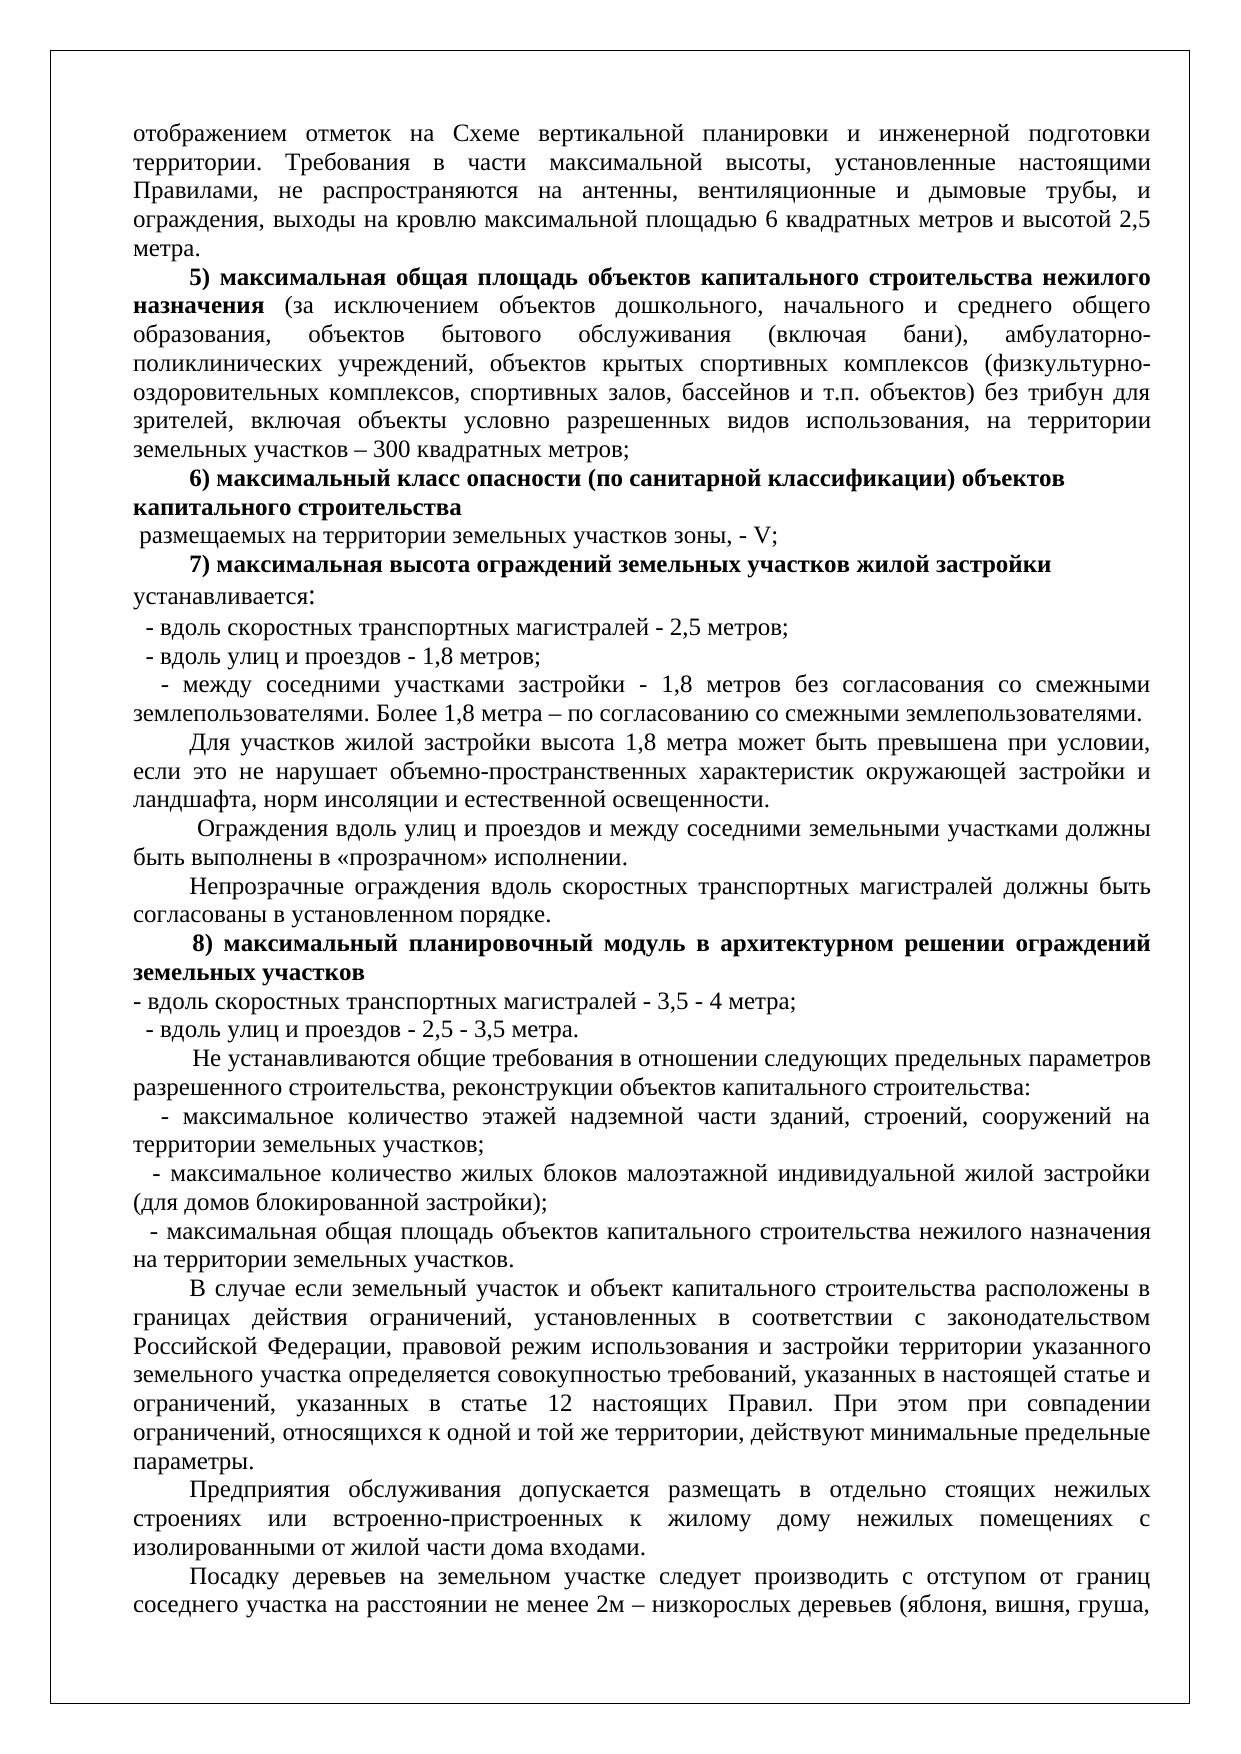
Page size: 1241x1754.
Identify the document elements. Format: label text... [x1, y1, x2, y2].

text 5) максимальная общая площадь объектов капитального строительства нежилого назначения (за исключением объектов дошкольного, начального и среднего общего образования, объектов бытового обслуживания (включая бани), амбулаторно-поликлинических учреждений, объектов крытых спортивных комплексов (физкультурно-оздоровительных комплексов, спортивных залов, бассейнов и т.п. объектов) без трибун для зрителей, включая объекты условно разрешенных видов использования, на территории земельных участков – 300 квадратных метров; [133, 262, 1152, 463]
text размещаемых на территории земельных участков зоны, - V; [133, 520, 1152, 549]
text Ограждения вдоль улиц и проездов и между соседними земельными участками должны быть выполнены в «прозрачном» исполнении. [133, 813, 1152, 871]
text Предприятия обслуживания допускается размещать в отдельно стоящих нежилых строениях или встроенно-пристроенных к жилому дому нежилых помещениях с изолированными от жилой части дома входами. [133, 1474, 1152, 1561]
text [133, 1561, 1152, 1618]
text Непрозрачные ограждения вдоль скоростных транспортных магистралей должны быть согласованы в установленном порядке. [133, 871, 1152, 928]
text - максимальная общая площадь объектов капитального строительства нежилого назначения на территории земельных участков. [133, 1216, 1152, 1273]
text - максимальное количество этажей надземной части зданий, строений, сооружений на территории земельных участков; [133, 1101, 1152, 1158]
text - вдоль улиц и проездов - 1,8 метров; [133, 641, 1152, 669]
text Для участков жилой застройки высота 1,8 метра может быть превышена при условии, если это не нарушает объемно-пространственных характеристик окружающей застройки и ландшафта, норм инсоляции и естественной освещенности. [133, 727, 1152, 813]
text - вдоль скоростных транспортных магистралей - 2,5 метров; [133, 612, 1152, 641]
text капитального строительства [133, 492, 1152, 520]
text устанавливается: [133, 578, 1152, 612]
text - вдоль скоростных транспортных магистралей - 3,5 - 4 метра; [133, 986, 1152, 1014]
text 8) максимальный планировочный модуль в архитектурном решении ограждений земельных участков [133, 928, 1152, 986]
text В случае если земельный участок и объект капитального строительства расположены в границах действия ограничений, установленных в соответствии с законодательством Российской Федерации, правовой режим использования и застройки территории указанного земельного участка определяется совокупностью требований, указанных в настоящей статье и ограничений, указанных в статье 12 настоящих Правил. При этом при совпадении ограничений, относящихся к одной и той же территории, действуют минимальные предельные параметры. [133, 1273, 1152, 1474]
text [133, 118, 1152, 262]
text 7) максимальная высота ограждений земельных участков жилой застройки [133, 549, 1152, 578]
text - вдоль улиц и проездов - 2,5 - 3,5 метра. [133, 1014, 1152, 1043]
text - между соседними участками застройки - 1,8 метров без согласования со смежными землепользователями. Более 1,8 метра – по согласованию со смежными землепользователями. [133, 669, 1152, 727]
text - максимальное количество жилых блоков малоэтажной индивидуальной жилой застройки (для домов блокированной застройки); [133, 1158, 1152, 1216]
text Не устанавливаются общие требования в отношении следующих предельных параметров разрешенного строительства, реконструкции объектов капитального строительства: [133, 1043, 1152, 1101]
text 6) максимальный класс опасности (по санитарной классификации) объектов [133, 463, 1152, 492]
